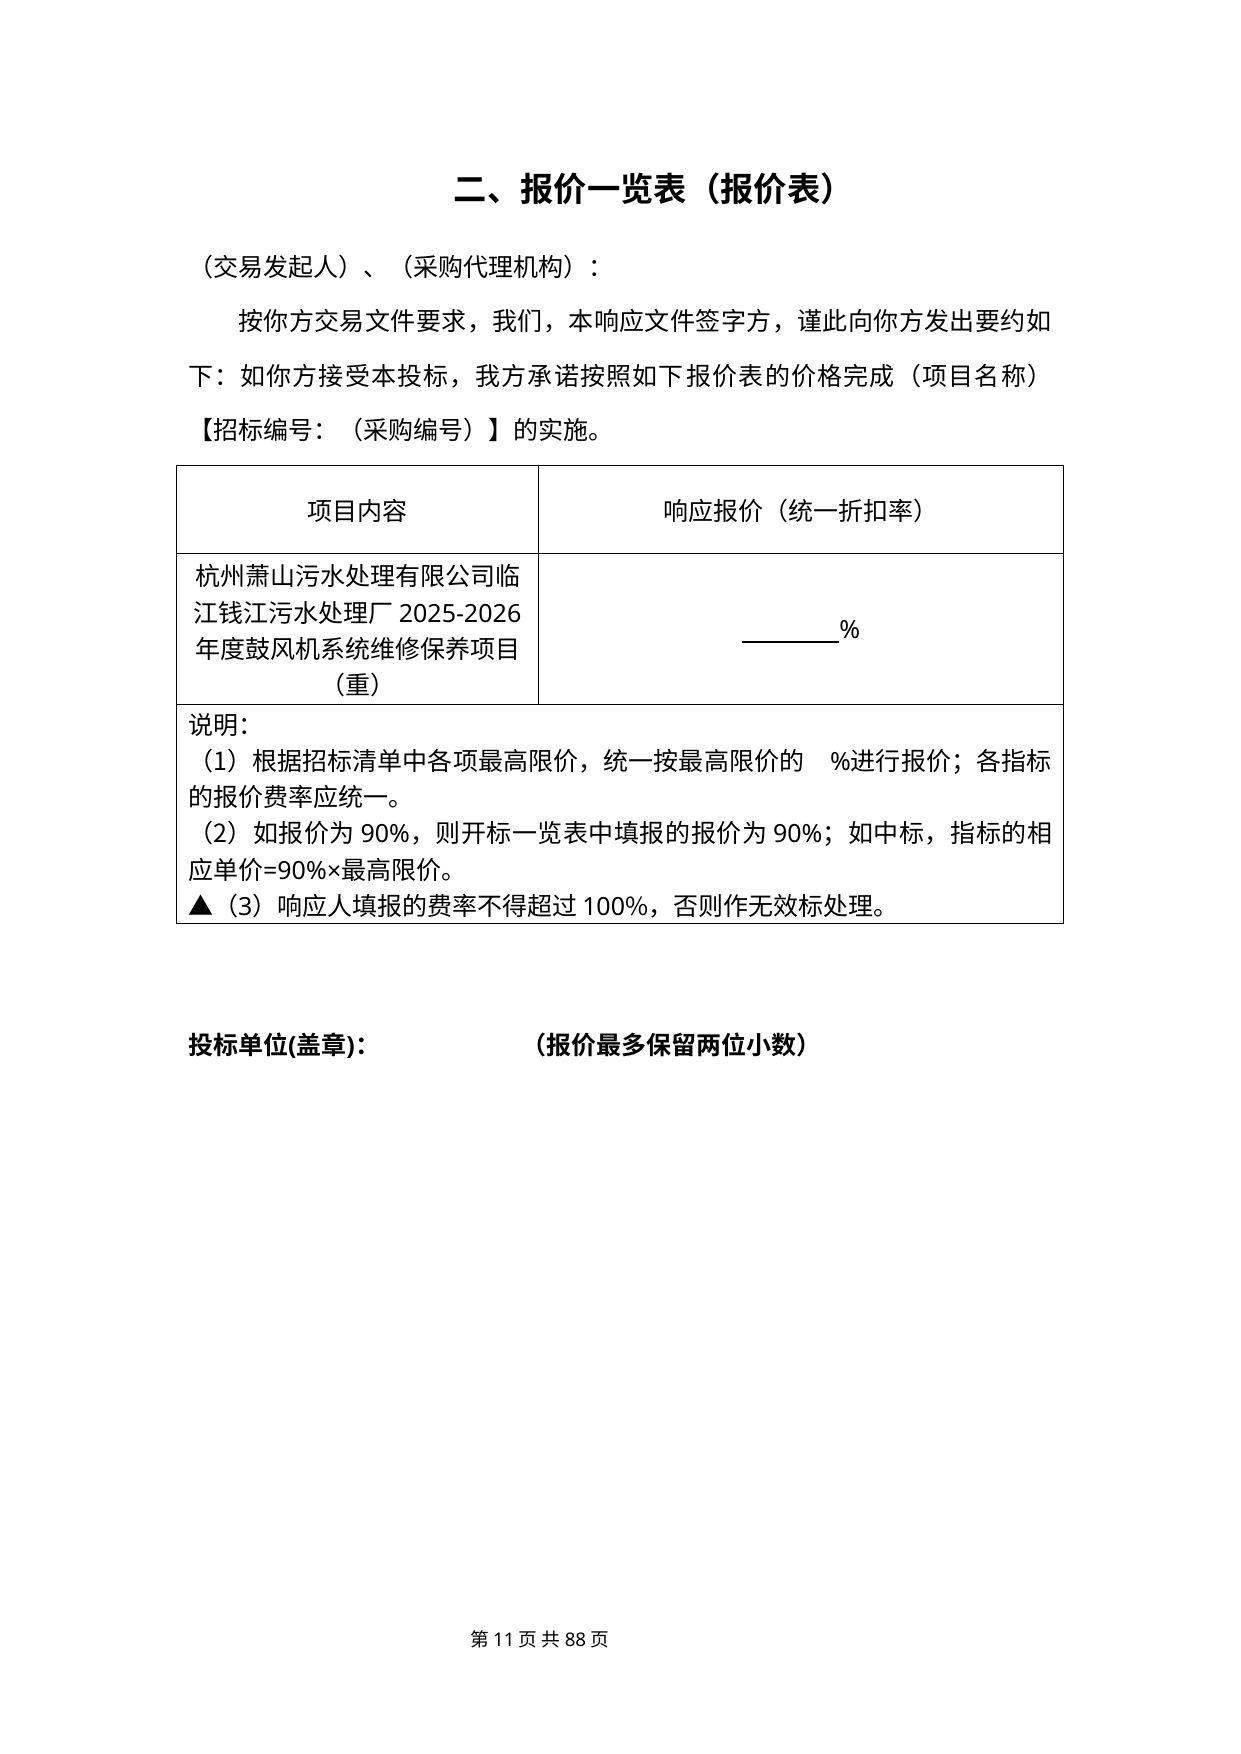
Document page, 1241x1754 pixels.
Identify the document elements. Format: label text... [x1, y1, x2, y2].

text 投标单位(盖章)： （报价最多保留两位小数） [188, 1026, 1052, 1062]
text （交易发起人）、（采购代理机构）： [188, 247, 1052, 283]
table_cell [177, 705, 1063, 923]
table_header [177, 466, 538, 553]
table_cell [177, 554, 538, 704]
text 二、报价一览表（报价表） [188, 162, 1052, 211]
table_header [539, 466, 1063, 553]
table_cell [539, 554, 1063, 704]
text 按你方交易文件要求，我们，本响应文件签字方，谨此向你方发出要约如下：如你方接受本投标，我方承诺按照如下报价表的价格完成（项目名称）【招标编号：（采购编号）】的实施。 [188, 302, 1052, 447]
